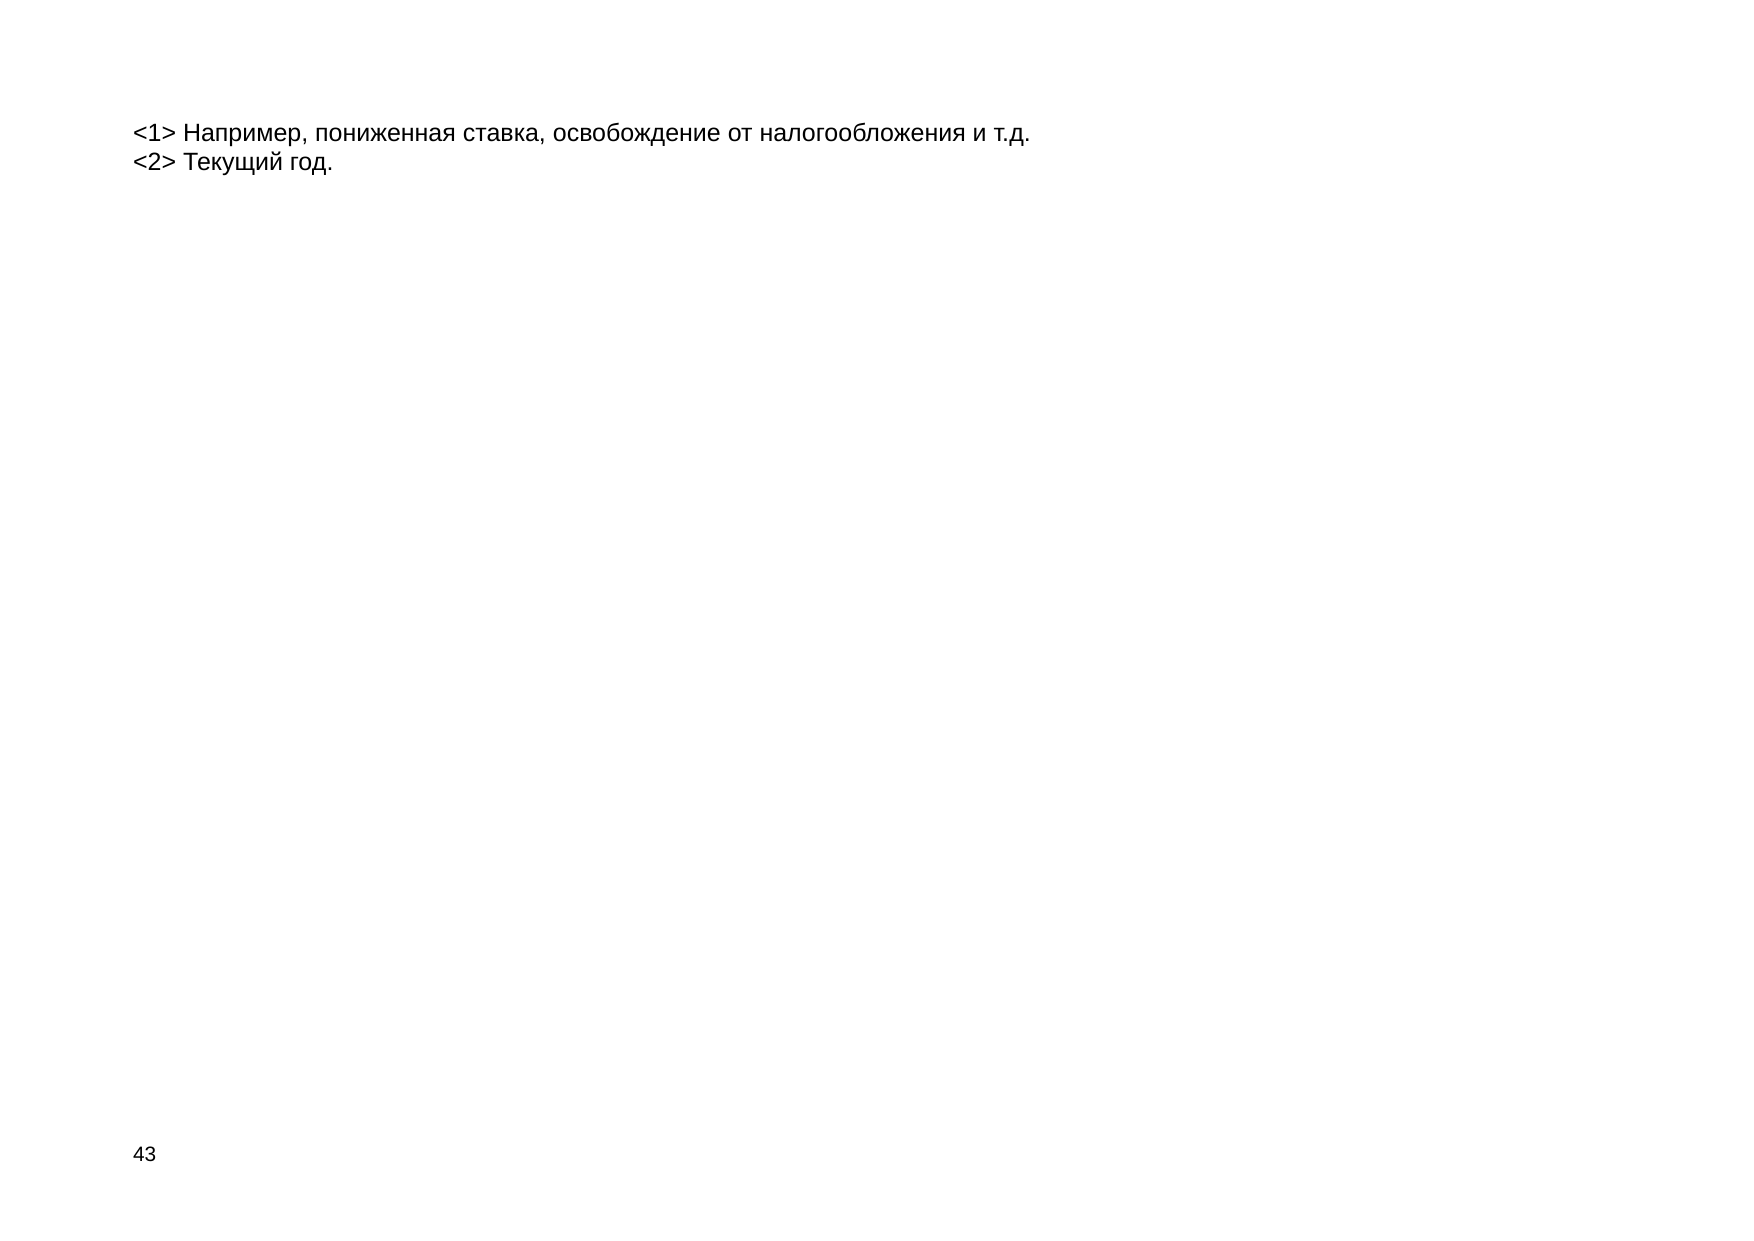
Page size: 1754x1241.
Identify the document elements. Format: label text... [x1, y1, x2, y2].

text <2> Текущий год. [133, 147, 1695, 176]
text <1> Например, пониженная ставка, освобождение от налогообложения и т.д. [133, 118, 1695, 147]
